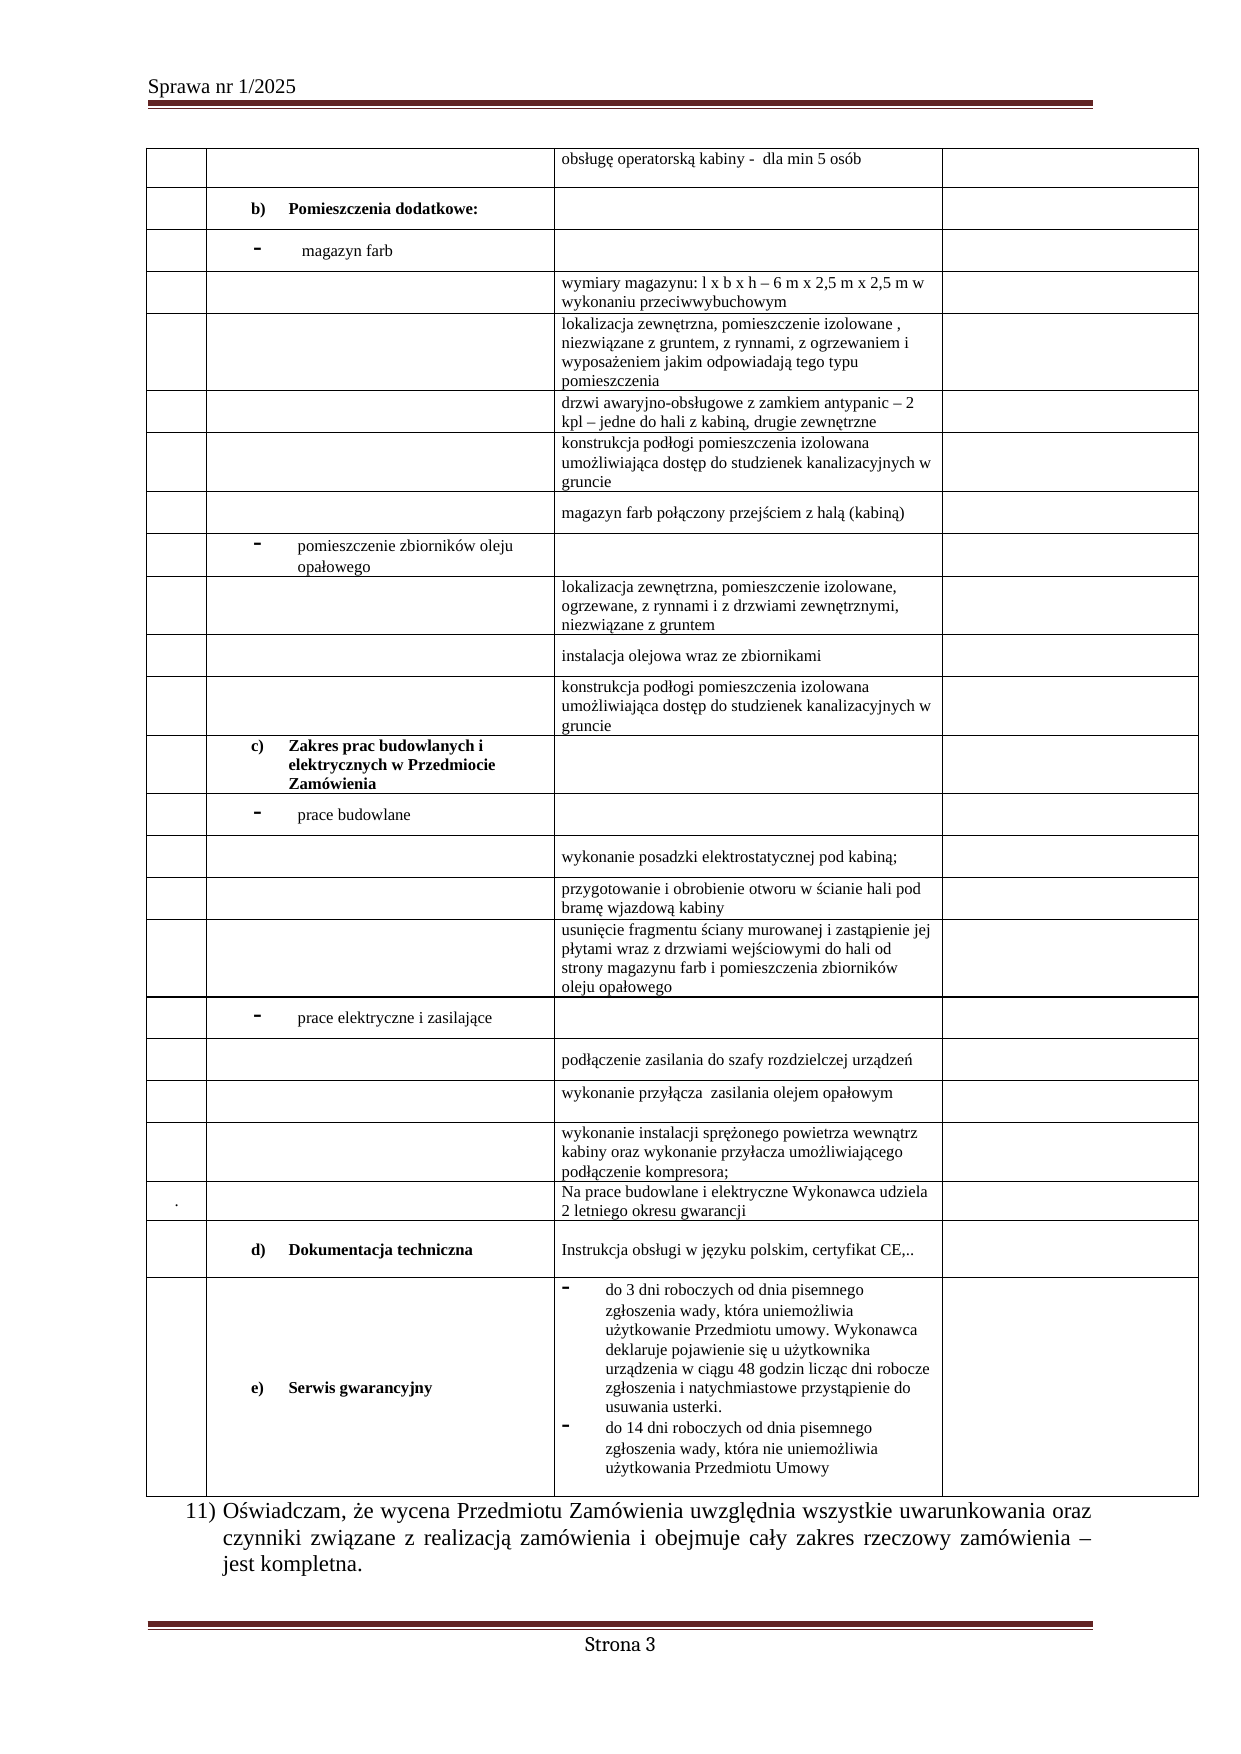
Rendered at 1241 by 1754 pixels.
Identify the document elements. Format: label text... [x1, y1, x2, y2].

table_cell [207, 272, 554, 313]
table_cell [207, 920, 554, 996]
table_cell [943, 1039, 1198, 1080]
table_cell drzwi awaryjno-obsługowe z zamkiem antypanic – 2 kpl – jedne do hali z kabiną, drugie zewnętrzne [555, 391, 942, 432]
table_cell [147, 920, 206, 996]
table_cell [943, 677, 1198, 734]
table_cell [207, 149, 554, 187]
table_cell lokalizacja zewnętrzna, pomieszczenie izolowane , niezwiązane z gruntem, z rynnami, z ogrzewaniem i wyposażeniem jakim odpowiadają tego typu pomieszczenia [555, 314, 942, 390]
table_cell [943, 1278, 1198, 1496]
table_cell [943, 577, 1198, 634]
table_cell [207, 577, 554, 634]
table_cell [147, 836, 206, 877]
table_cell instalacja olejowa wraz ze zbiornikami [555, 635, 942, 676]
table_cell [147, 1278, 206, 1496]
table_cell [555, 149, 942, 187]
table_cell [943, 433, 1198, 491]
table_cell magazyn farb [207, 230, 554, 271]
table_cell [147, 998, 206, 1038]
table_cell [207, 1039, 554, 1080]
table_cell wykonanie przyłącza zasilania olejem opałowym [555, 1081, 942, 1122]
table_cell [207, 433, 554, 491]
table_cell [555, 188, 942, 229]
table_cell konstrukcja podłogi pomieszczenia izolowana umożliwiająca dostęp do studzienek kanalizacyjnych w gruncie [555, 433, 942, 491]
table_cell [943, 1182, 1198, 1220]
table_cell konstrukcja podłogi pomieszczenia izolowana umożliwiająca dostęp do studzienek kanalizacyjnych w gruncie [555, 677, 942, 734]
table_cell przygotowanie i obrobienie otworu w ścianie hali pod bramę wjazdową kabiny [555, 878, 942, 919]
table_cell [943, 998, 1198, 1038]
table_cell [943, 492, 1198, 533]
table_cell [943, 314, 1198, 390]
table_cell [943, 920, 1198, 996]
table_cell [147, 314, 206, 390]
table_cell [943, 149, 1198, 187]
table_cell pomieszczenie zbiorników oleju opałowego [207, 534, 554, 576]
table_cell [943, 534, 1198, 576]
table_cell [147, 230, 206, 271]
table_cell [147, 1081, 206, 1122]
table_cell podłączenie zasilania do szafy rozdzielczej urządzeń [555, 1039, 942, 1080]
table_cell [147, 391, 206, 432]
table_cell lokalizacja zewnętrzna, pomieszczenie izolowane, ogrzewane, z rynnami i z drzwiami zewnętrznymi, niezwiązane z gruntem [555, 577, 942, 634]
table_cell [147, 1123, 206, 1181]
table_cell wykonanie instalacji sprężonego powietrza wewnątrz kabiny oraz wykonanie przyłacza umożliwiającego podłączenie kompresora; [555, 1123, 942, 1181]
table_cell [943, 188, 1198, 229]
table_cell [147, 433, 206, 491]
table_cell [943, 1221, 1198, 1277]
table_cell Pomieszczenia dodatkowe: [207, 188, 554, 229]
table_cell [207, 836, 554, 877]
table_cell Zakres prac budowlanych i elektrycznych w Przedmiocie Zamówienia [207, 736, 554, 793]
table_cell [943, 836, 1198, 877]
table_cell [147, 794, 206, 835]
table_cell [207, 677, 554, 734]
table_cell [207, 1182, 554, 1220]
table_cell [207, 314, 554, 390]
table_cell Serwis gwarancyjny [207, 1278, 554, 1496]
table_cell [207, 1123, 554, 1181]
table_cell [147, 677, 206, 734]
table_cell [147, 149, 206, 187]
table_cell prace budowlane [207, 794, 554, 835]
table_cell [207, 492, 554, 533]
table_cell [147, 878, 206, 919]
table_cell [555, 534, 942, 576]
table_cell [207, 878, 554, 919]
table_cell usunięcie fragmentu ściany murowanej i zastąpienie jej płytami wraz z drzwiami wejściowymi do hali od strony magazynu farb i pomieszczenia zbiorników oleju opałowego [555, 920, 942, 996]
table_cell [943, 736, 1198, 793]
table_cell [207, 635, 554, 676]
table_cell [943, 1123, 1198, 1181]
table_cell . [147, 1182, 206, 1220]
table_cell [147, 188, 206, 229]
table_cell wykonanie posadzki elektrostatycznej pod kabiną; [555, 836, 942, 877]
table_cell Na prace budowlane i elektryczne Wykonawca udziela 2 letniego okresu gwarancji [555, 1182, 942, 1220]
table_cell wymiary magazynu: l x b x h – 6 m x 2,5 m x 2,5 m w wykonaniu przeciwwybuchowym [555, 272, 942, 313]
table_cell [555, 998, 942, 1038]
table_cell [943, 635, 1198, 676]
table_cell [943, 878, 1198, 919]
table_cell Instrukcja obsługi w języku polskim, certyfikat CE,.. [555, 1221, 942, 1277]
list Oświadczam, że wycena Przedmiotu Zamówienia uwzględnia wszystkie uwarunkowania oraz czynniki związane z realizacją zamówienia i obejmuje cały zakres rzeczowy zamówienia – jest kompletna. [185, 1497, 1093, 1576]
table_cell [555, 230, 942, 271]
table_cell [147, 577, 206, 634]
table_cell [555, 794, 942, 835]
table_cell Dokumentacja techniczna [207, 1221, 554, 1277]
table_cell prace elektryczne i zasilające [207, 998, 554, 1038]
table_cell [943, 391, 1198, 432]
table_cell [943, 794, 1198, 835]
table_cell [147, 635, 206, 676]
table_cell [943, 272, 1198, 313]
table_cell [147, 736, 206, 793]
table_cell [147, 534, 206, 576]
table_cell [943, 1081, 1198, 1122]
table_cell do 3 dni roboczych od dnia pisemnego zgłoszenia wady, która uniemożliwia użytkowanie Przedmiotu umowy. Wykonawca deklaruje pojawienie się u użytkownika urządzenia w ciągu 48 godzin licząc dni robocze zgłoszenia i natychmiastowe przystąpienie do usuwania usterki. do 14 dni roboczych od dnia pisemnego zgłoszenia wady, która nie uniemożliwia użytkowania Przedmiotu Umowy [555, 1278, 942, 1496]
table_cell [147, 1039, 206, 1080]
table_cell [943, 230, 1198, 271]
table_cell [555, 736, 942, 793]
table_cell [207, 1081, 554, 1122]
table_cell [147, 492, 206, 533]
table_cell magazyn farb połączony przejściem z halą (kabiną) [555, 492, 942, 533]
table_cell [147, 1221, 206, 1277]
table_cell [147, 272, 206, 313]
table_cell [207, 391, 554, 432]
